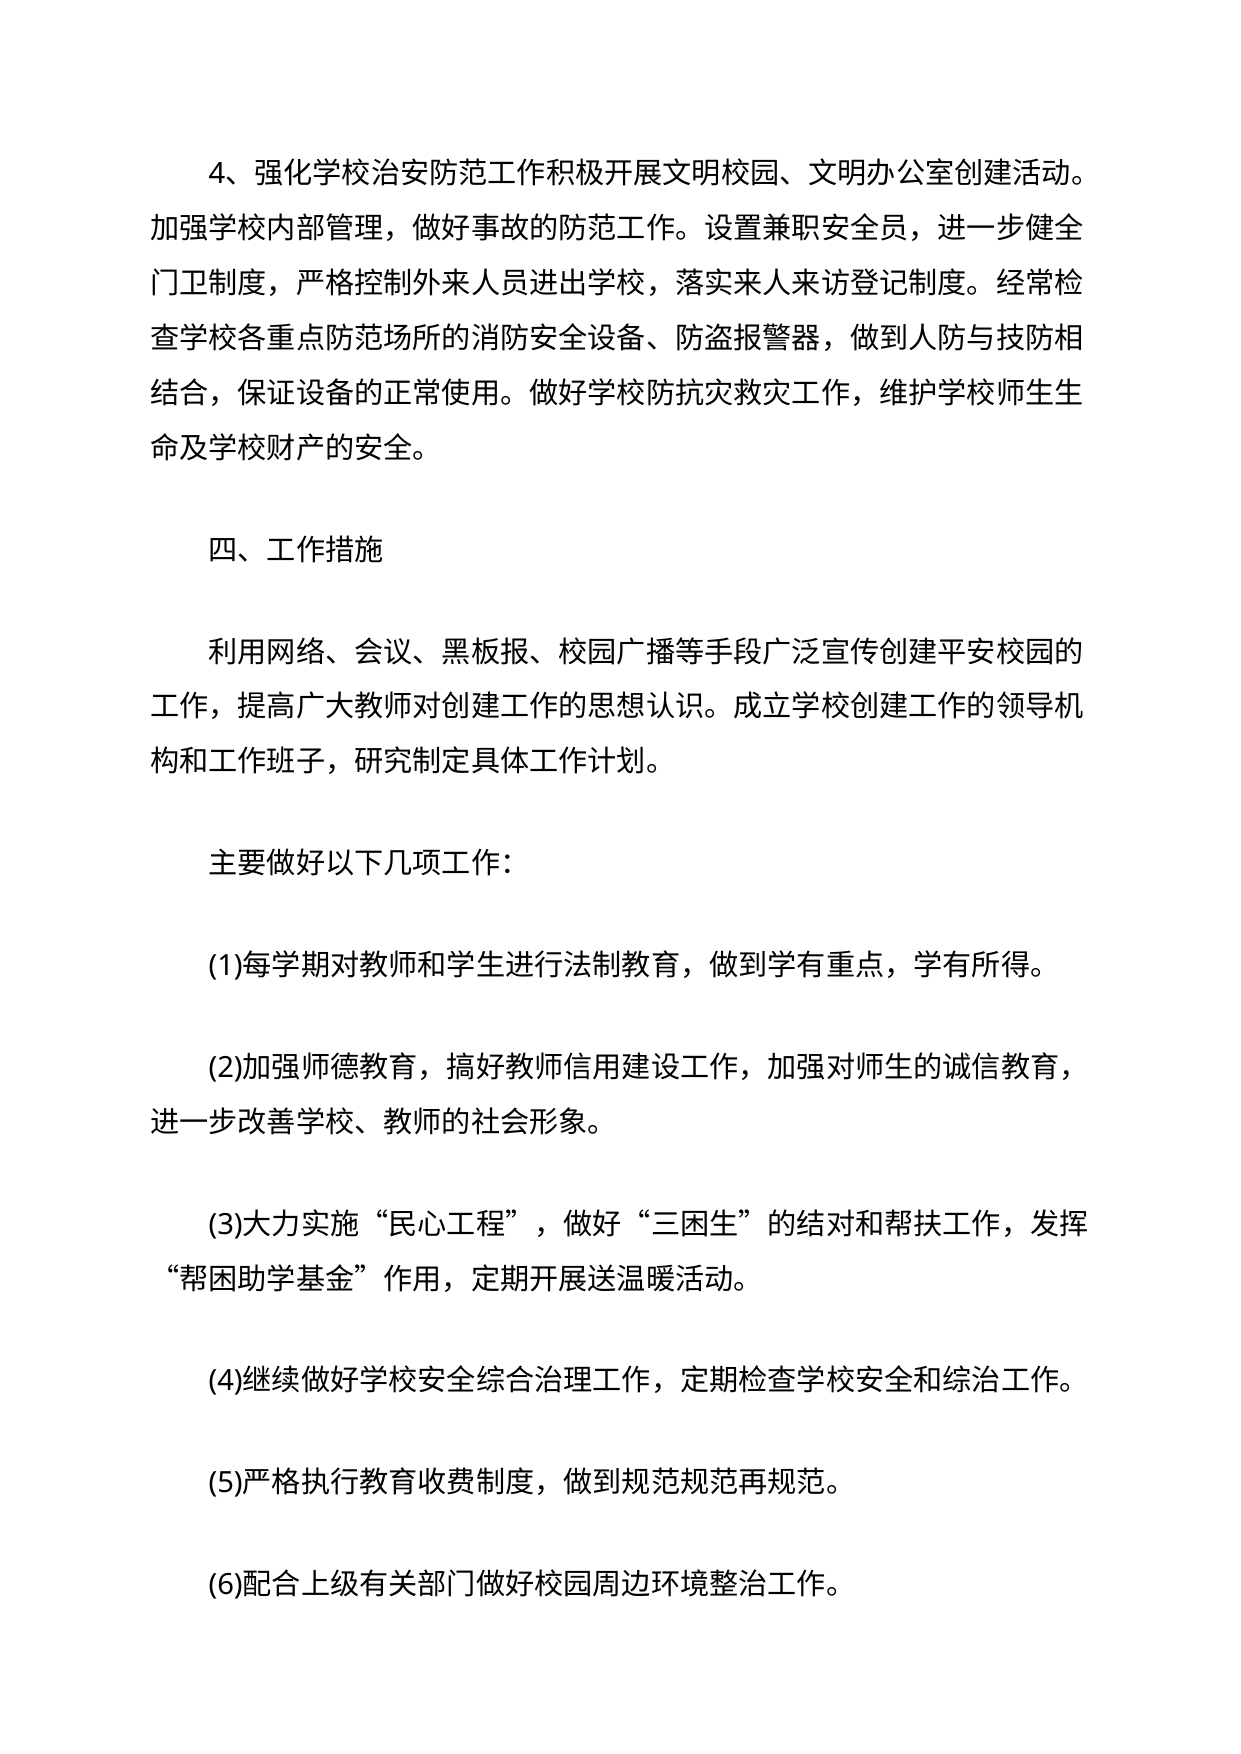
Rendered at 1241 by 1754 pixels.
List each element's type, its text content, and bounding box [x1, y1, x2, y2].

text 4、强化学校治安防范工作积极开展文明校园、文明办公室创建活动。加强学校内部管理，做好事故的防范工作。设置兼职安全员，进一步健全门卫制度，严格控制外来人员进出学校，落实来人来访登记制度。经常检查学校各重点防范场所的消防安全设备、防盗报警器，做到人防与技防相结合，保证设备的正常使用。做好学校防抗灾救灾工作，维护学校师生生命及学校财产的安全。 [150, 150, 1090, 467]
text (3)大力实施“民心工程”，做好“三困生”的结对和帮扶工作，发挥 “帮困助学基金”作用，定期开展送温暖活动。 [150, 1200, 1090, 1297]
text 四、工作措施 [150, 526, 1090, 569]
text (5)严格执行教育收费制度，做到规范规范再规范。 [150, 1459, 1090, 1501]
text (4)继续做好学校安全综合治理工作，定期检查学校安全和综治工作。 [150, 1357, 1090, 1399]
text (2)加强师德教育，搞好教师信用建设工作，加强对师生的诚信教育，进一步改善学校、教师的社会形象。 [150, 1043, 1090, 1141]
text (6)配合上级有关部门做好校园周边环境整治工作。 [150, 1561, 1090, 1603]
text 主要做好以下几项工作： [150, 840, 1090, 882]
text 利用网络、会议、黑板报、校园广播等手段广泛宣传创建平安校园的工作，提高广大教师对创建工作的思想认识。成立学校创建工作的领导机构和工作班子，研究制定具体工作计划。 [150, 628, 1090, 780]
text (1)每学期对教师和学生进行法制教育，做到学有重点，学有所得。 [150, 941, 1090, 984]
